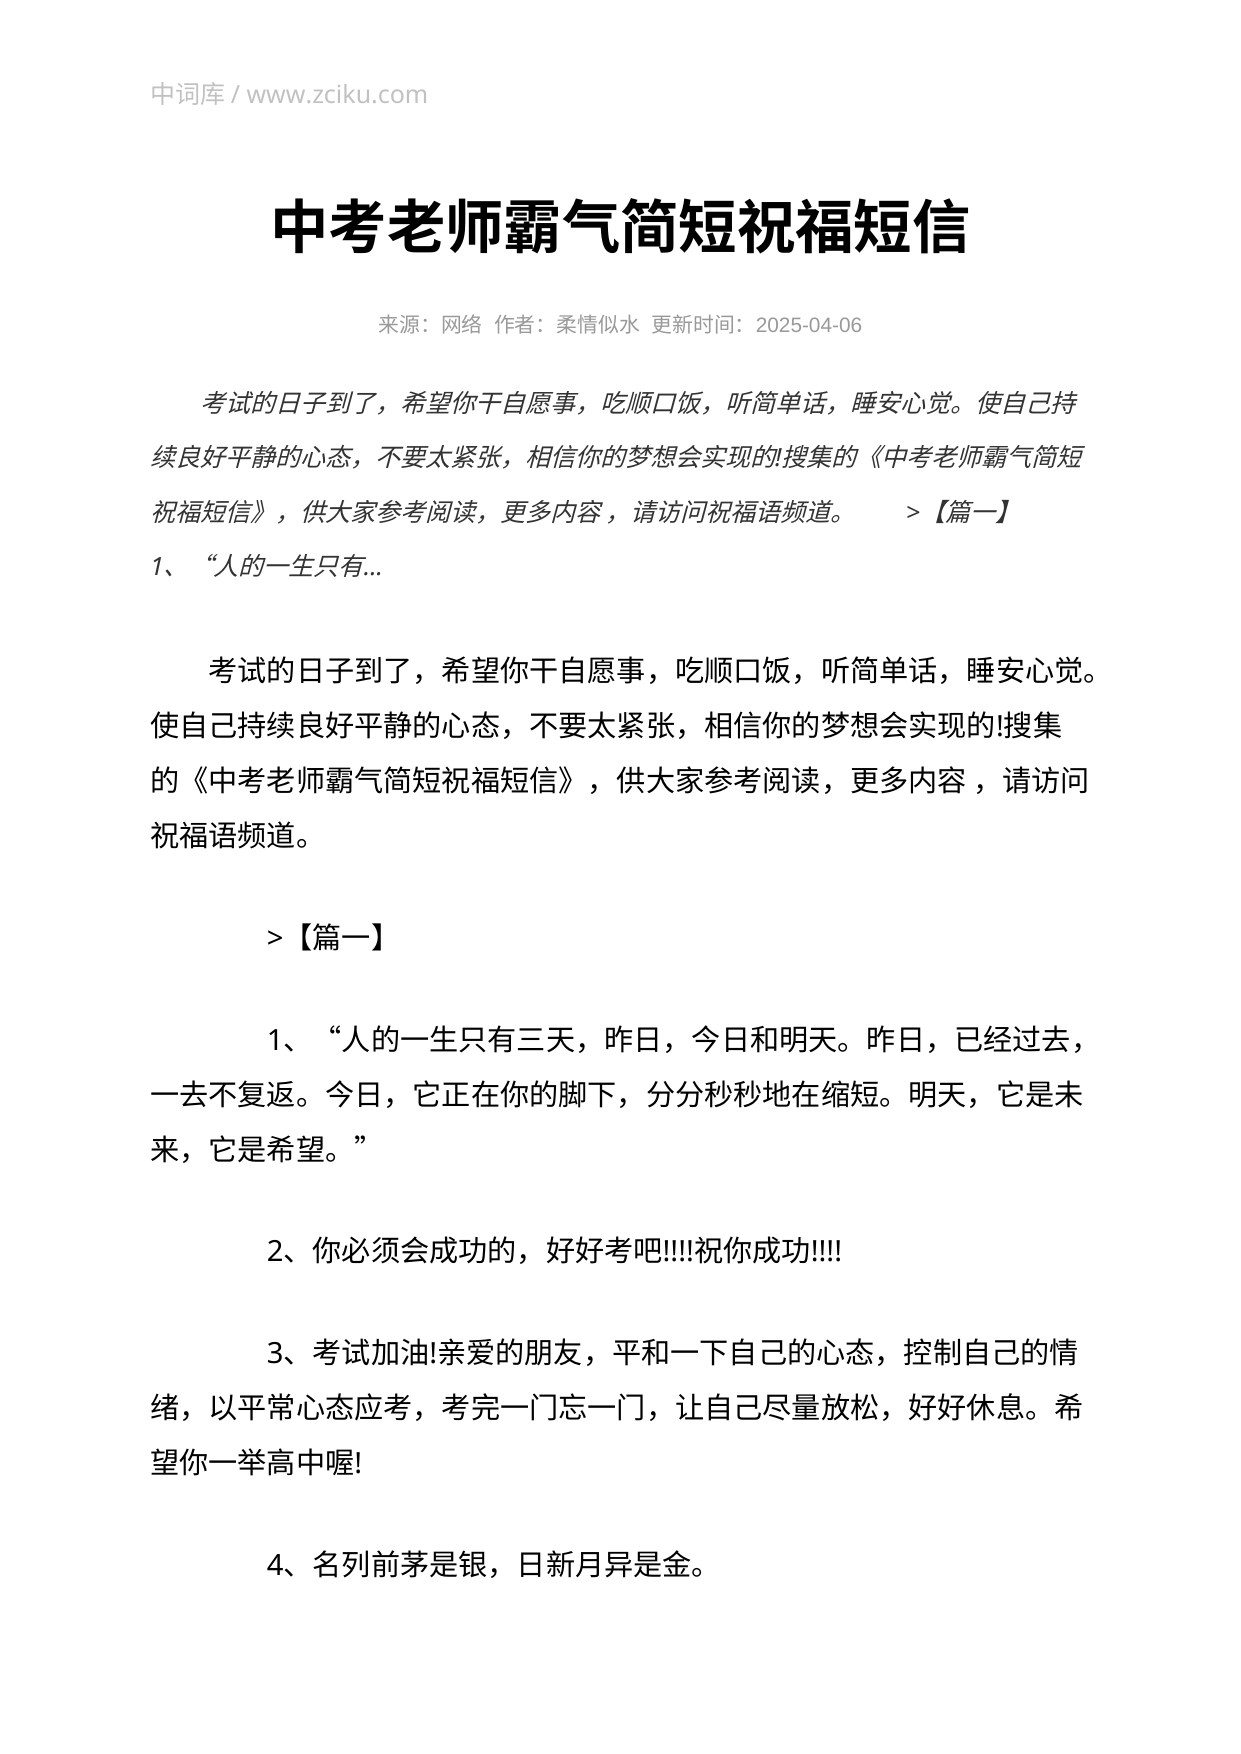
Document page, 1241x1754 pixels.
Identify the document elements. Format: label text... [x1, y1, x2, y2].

text 4、名列前茅是银，日新月异是金。 [150, 1542, 1090, 1584]
text >【篇一】 [150, 914, 1090, 957]
text 考试的日子到了，希望你干自愿事，吃顺口饭，听简单话，睡安心觉。使自己持续良好平静的心态，不要太紧张，相信你的梦想会实现的!搜集的《中考老师霸气简短祝福短信》，供大家参考阅读，更多内容 ，请访问祝福语频道。 >【篇一】 1、“人的一生只有... [150, 383, 1090, 583]
text 2、你必须会成功的，好好考吧!!!!祝你成功!!!! [150, 1228, 1090, 1270]
text 3、考试加油!亲爱的朋友，平和一下自己的心态，控制自己的情绪，以平常心态应考，考完一门忘一门，让自己尽量放松，好好休息。希望你一举高中喔! [150, 1330, 1090, 1482]
text 来源：网络 作者：柔情似水 更新时间：2025-04-06 [150, 313, 1090, 337]
text 1、“人的一生只有三天，昨日，今日和明天。昨日，已经过去，一去不复返。今日，它正在你的脚下，分分秒秒地在缩短。明天，它是未来，它是希望。” [150, 1016, 1090, 1168]
text 考试的日子到了，希望你干自愿事，吃顺口饭，听简单话，睡安心觉。使自己持续良好平静的心态，不要太紧张，相信你的梦想会实现的!搜集的《中考老师霸气简短祝福短信》，供大家参考阅读，更多内容 ，请访问祝福语频道。 [150, 648, 1090, 855]
subtitle 中考老师霸气简短祝福短信 [150, 181, 1090, 266]
